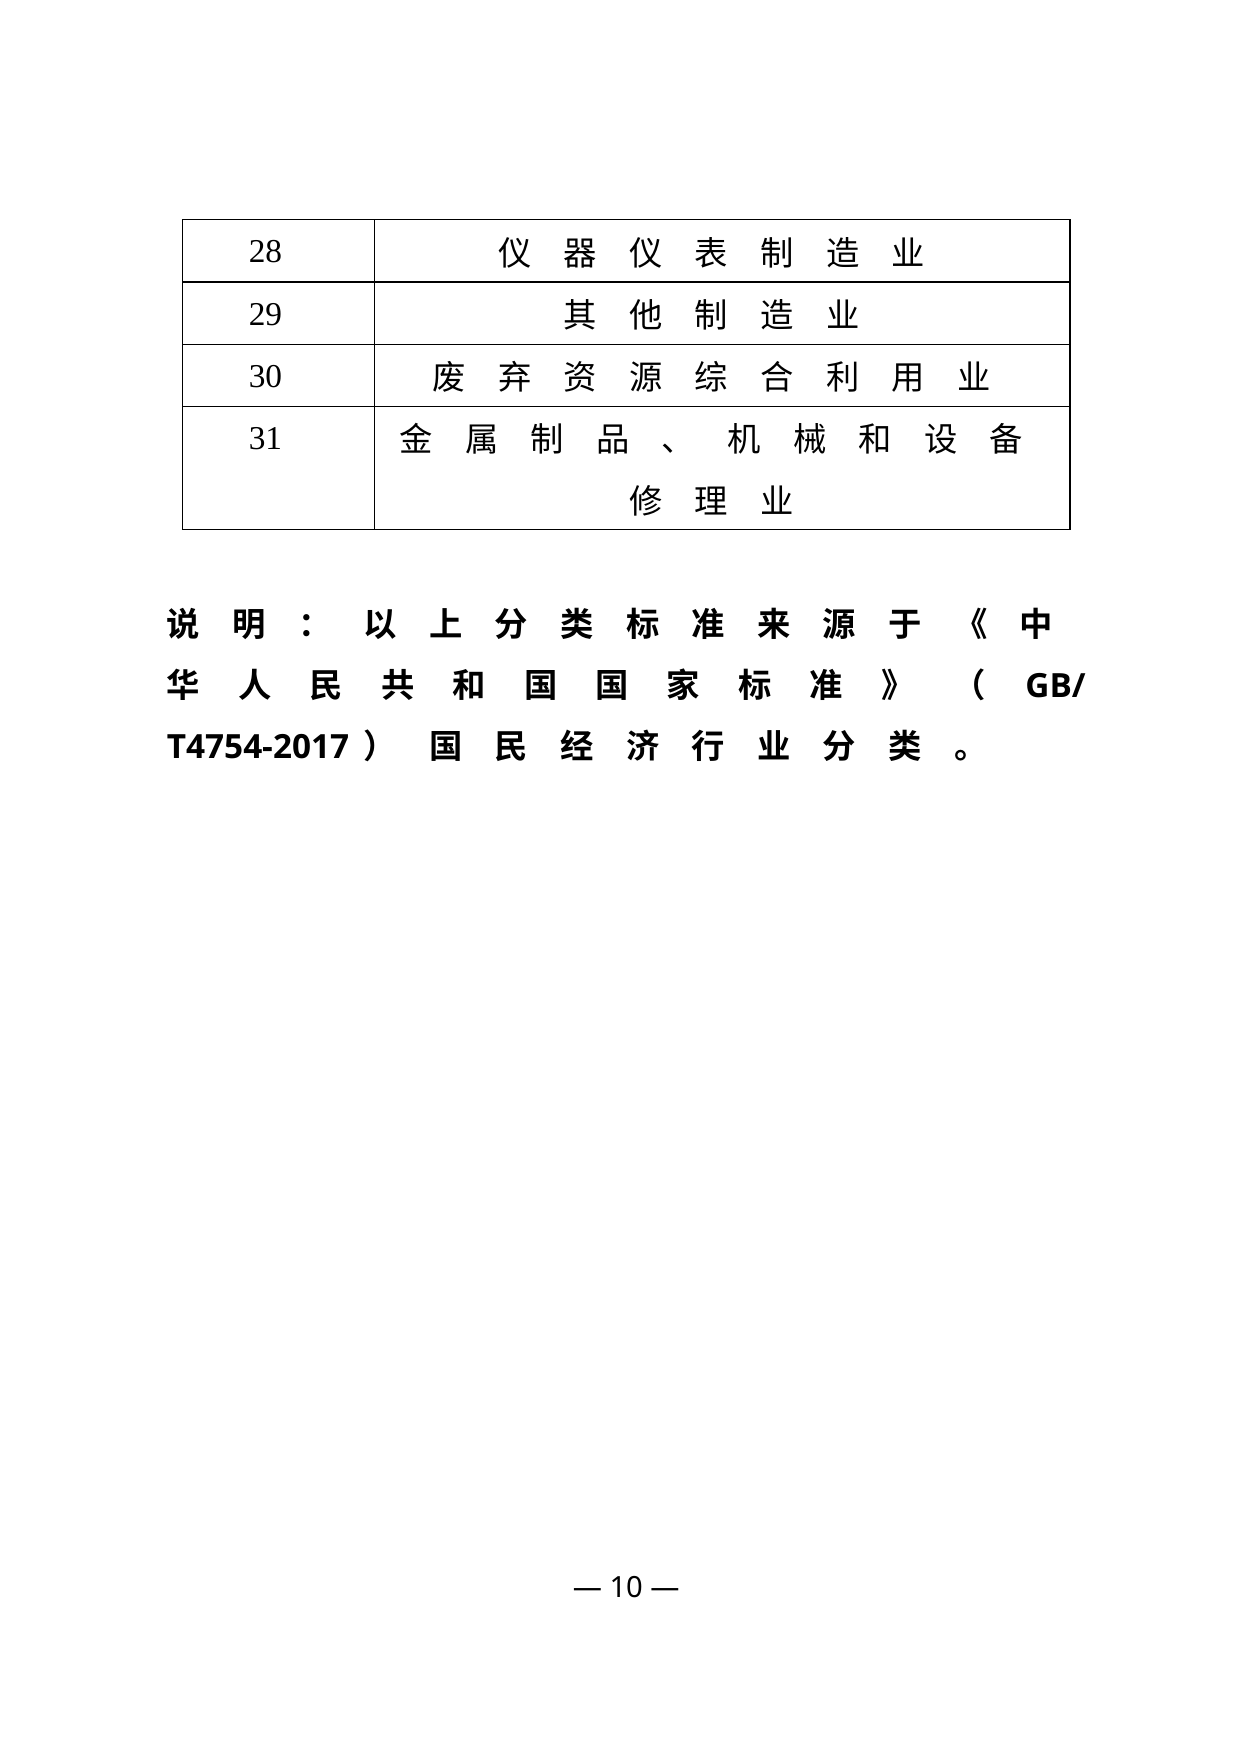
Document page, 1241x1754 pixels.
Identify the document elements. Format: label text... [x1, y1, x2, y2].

table_cell 其他制造业 [375, 283, 1069, 343]
table_cell 金属制品、机械和设备修理业 [375, 407, 1069, 529]
table_cell 29 [183, 283, 374, 343]
table_cell 28 [183, 220, 374, 281]
text 说明：以上分类标准来源于《中华人民共和国国家标准》（GB/T4754-2017）国民经济行业分类。 [167, 591, 1085, 775]
table_cell 仪器仪表制造业 [375, 220, 1069, 281]
table_cell 31 [183, 407, 374, 529]
table_cell 废弃资源综合利用业 [375, 345, 1069, 406]
table_cell 30 [183, 345, 374, 406]
